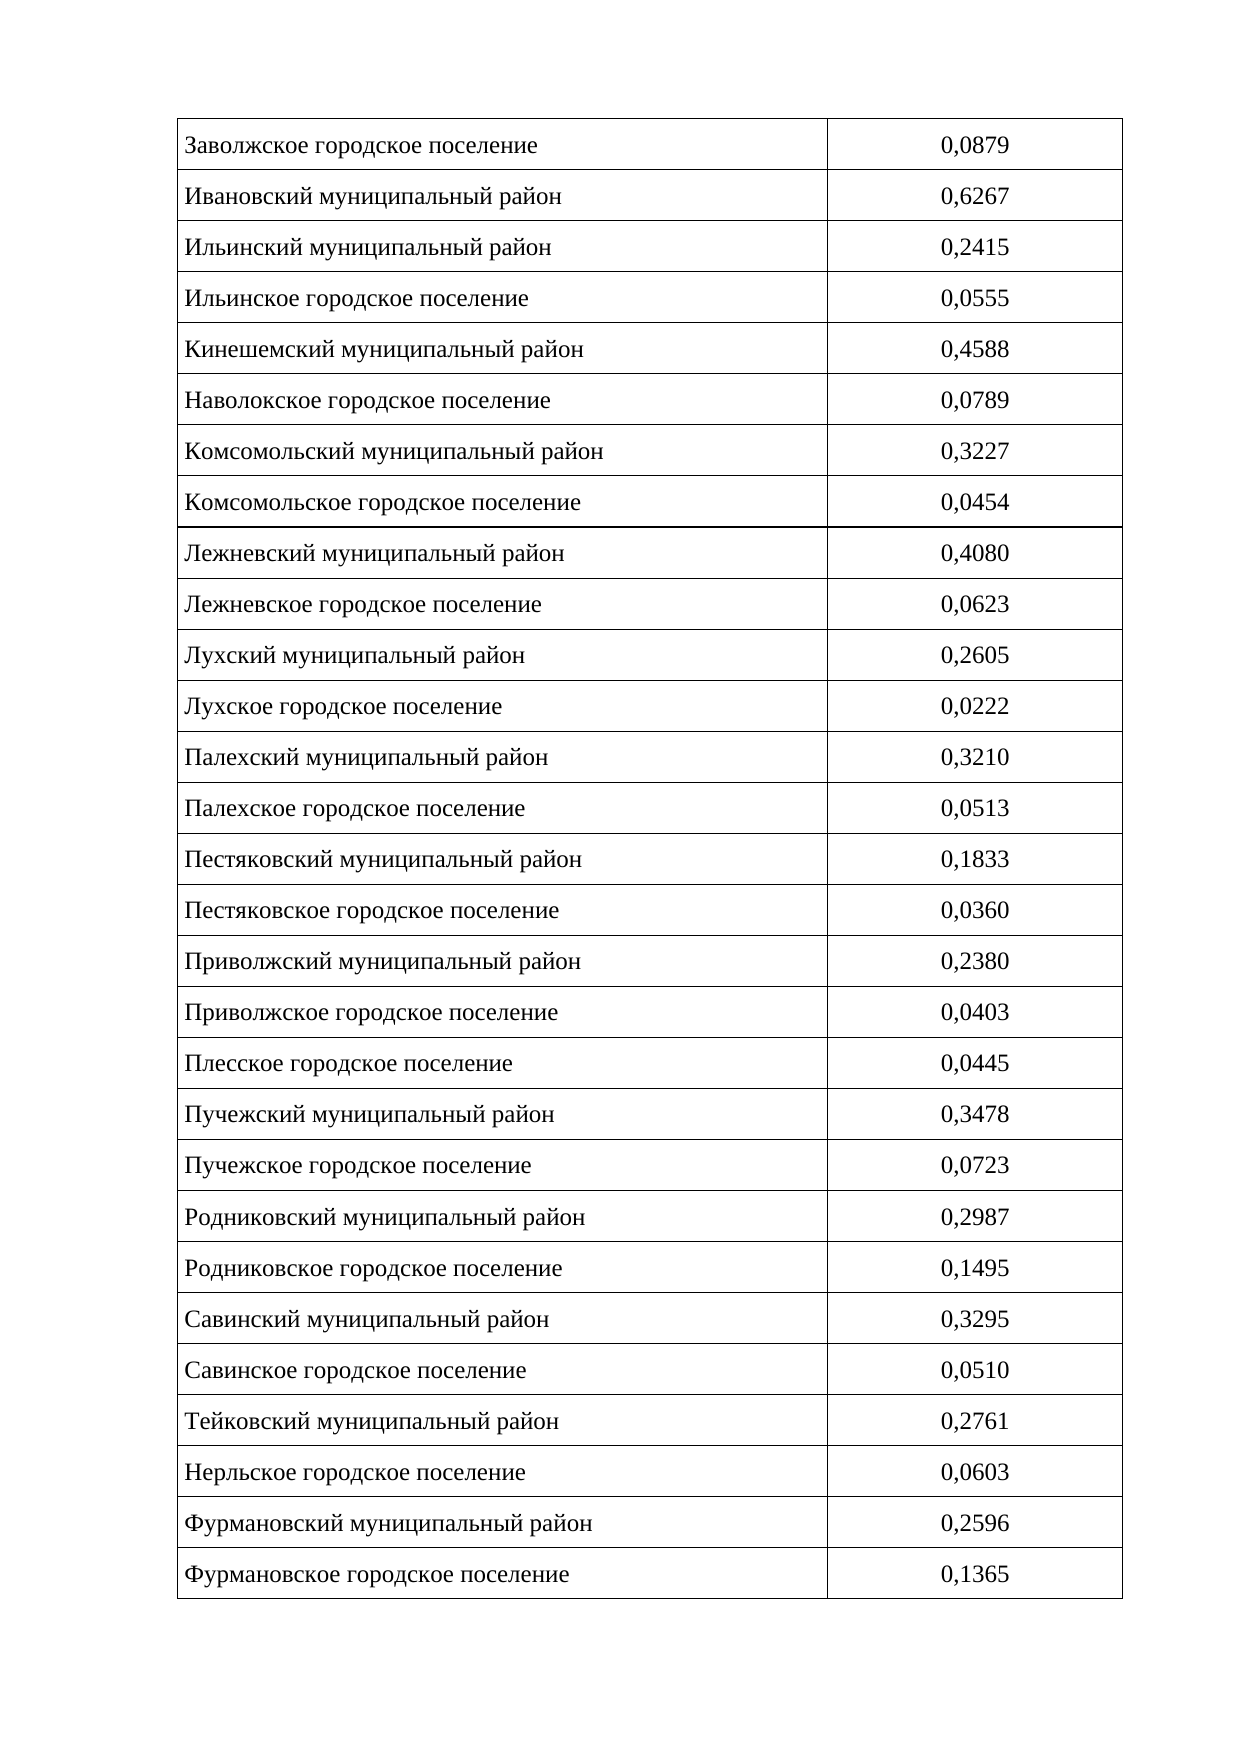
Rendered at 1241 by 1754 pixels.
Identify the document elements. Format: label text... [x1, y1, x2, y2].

table_cell 0,0623 [828, 579, 1122, 628]
table_cell 0,0445 [828, 1038, 1122, 1088]
table_cell Комсомольский муниципальный район [178, 425, 827, 475]
table_cell 0,0510 [828, 1344, 1122, 1394]
table_cell Приволжский муниципальный район [178, 936, 827, 986]
table_cell 0,2605 [828, 630, 1122, 679]
table_cell Фурмановский муниципальный район [178, 1497, 827, 1547]
table_cell 0,2987 [828, 1191, 1122, 1241]
table_cell Родниковский муниципальный район [178, 1191, 827, 1241]
table_cell Пестяковское городское поселение [178, 885, 827, 935]
table_cell Лухское городское поселение [178, 681, 827, 731]
table_cell 0,0403 [828, 987, 1122, 1037]
table_cell Савинский муниципальный район [178, 1293, 827, 1343]
table_cell 0,0603 [828, 1446, 1122, 1496]
table_cell Наволокское городское поселение [178, 374, 827, 424]
table_cell 0,6267 [828, 170, 1122, 220]
table_cell Палехское городское поселение [178, 783, 827, 833]
table_cell 0,0879 [828, 119, 1122, 169]
table_cell Тейковский муниципальный район [178, 1395, 827, 1445]
table_cell 0,1495 [828, 1242, 1122, 1292]
table_cell Ильинское городское поселение [178, 272, 827, 322]
table_cell Нерльское городское поселение [178, 1446, 827, 1496]
table_cell Заволжское городское поселение [178, 119, 827, 169]
table_cell 0,3210 [828, 732, 1122, 782]
table_cell 0,4080 [828, 528, 1122, 577]
table_cell 0,3227 [828, 425, 1122, 475]
table_cell 0,0723 [828, 1140, 1122, 1190]
table_cell Лежневский муниципальный район [178, 528, 827, 577]
table_cell Пучежский муниципальный район [178, 1089, 827, 1139]
table_cell Приволжское городское поселение [178, 987, 827, 1037]
table_cell Пестяковский муниципальный район [178, 834, 827, 884]
table_cell Лухский муниципальный район [178, 630, 827, 679]
table_cell 0,0360 [828, 885, 1122, 935]
table_cell 0,1833 [828, 834, 1122, 884]
table_cell Фурмановское городское поселение [178, 1548, 827, 1598]
table_cell 0,1365 [828, 1548, 1122, 1598]
table_cell 0,2380 [828, 936, 1122, 986]
table_cell 0,0789 [828, 374, 1122, 424]
table_cell Комсомольское городское поселение [178, 476, 827, 526]
table_cell Кинешемский муниципальный район [178, 323, 827, 373]
table_cell Палехский муниципальный район [178, 732, 827, 782]
table_cell 0,0454 [828, 476, 1122, 526]
table_cell Пучежское городское поселение [178, 1140, 827, 1190]
table_cell 0,0555 [828, 272, 1122, 322]
table_cell 0,4588 [828, 323, 1122, 373]
table_cell Лежневское городское поселение [178, 579, 827, 628]
table_cell Ильинский муниципальный район [178, 221, 827, 271]
table_cell 0,0513 [828, 783, 1122, 833]
table_cell 0,0222 [828, 681, 1122, 731]
table_cell Савинское городское поселение [178, 1344, 827, 1394]
table_cell Родниковское городское поселение [178, 1242, 827, 1292]
table_cell Ивановский муниципальный район [178, 170, 827, 220]
table_cell 0,2415 [828, 221, 1122, 271]
table_cell 0,2596 [828, 1497, 1122, 1547]
table_cell 0,3478 [828, 1089, 1122, 1139]
table_cell Плесское городское поселение [178, 1038, 827, 1088]
table_cell 0,3295 [828, 1293, 1122, 1343]
table_cell 0,2761 [828, 1395, 1122, 1445]
